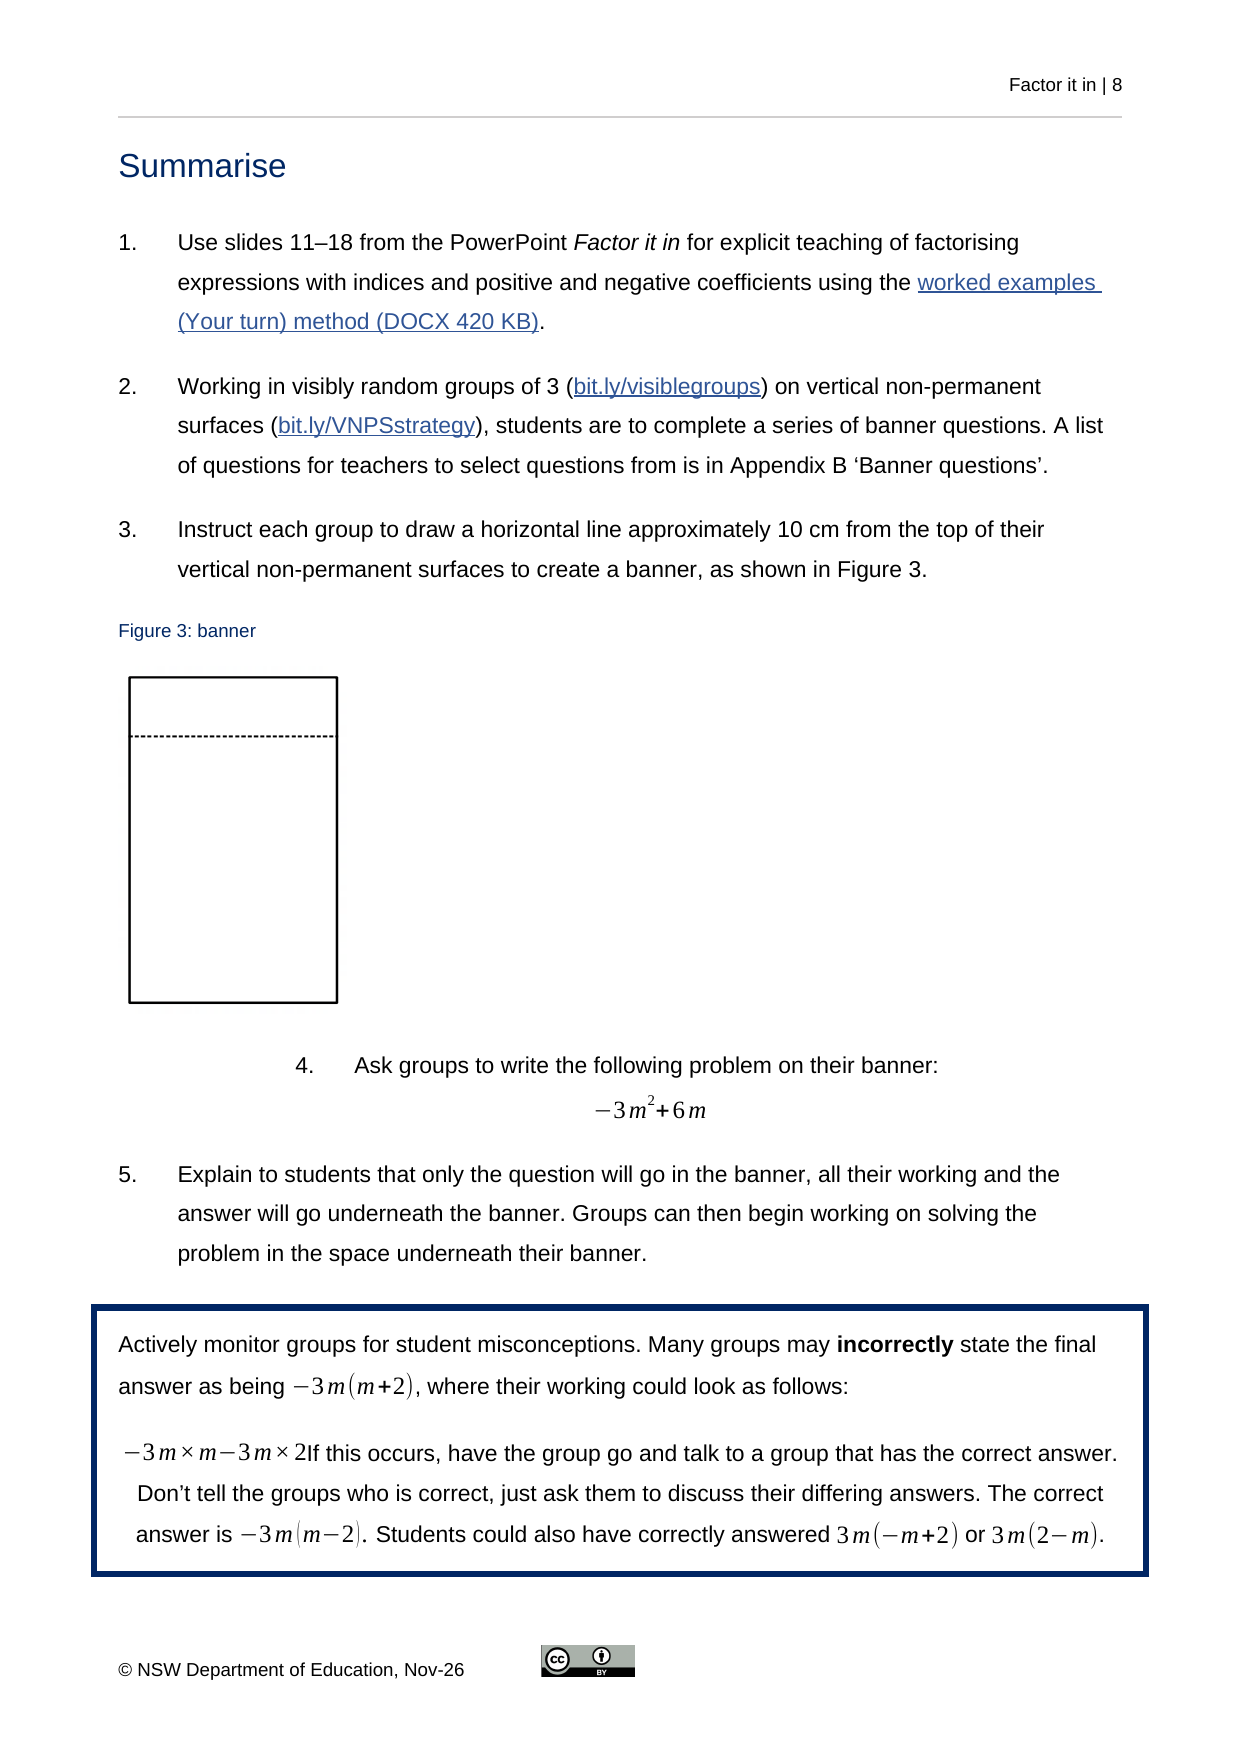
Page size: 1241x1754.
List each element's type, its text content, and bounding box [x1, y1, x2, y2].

list Explain to students that only the question will go in the banner, all their working and the answer will go underneath the banner. Groups can then begin working on solving the problem in the space underneath their banner. [118, 1161, 1122, 1266]
list Use slides 11–18 from the PowerPoint Factor it in for explicit teaching of factorising expressions with indices and positive and negative coefficients using the worked examples (Your turn) method (DOCX 420 KB). [118, 229, 1122, 334]
subtitle Summarise [118, 147, 1122, 185]
picture [541, 1645, 635, 1677]
list Working in visibly random groups of 3 (bit.ly/visiblegroups) on vertical non-permanent surfaces (bit.ly/VNPSstrategy), students are to complete a series of banner questions. A list of questions for teachers to select questions from is in Appendix B ‘Banner questions’. [118, 373, 1122, 478]
list Ask groups to write the following problem on their banner: [118, 1052, 1122, 1123]
picture [118, 666, 348, 1014]
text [97, 1412, 1143, 1571]
list Instruct each group to draw a horizontal line approximately 10 cm from the top of their vertical non-permanent surfaces to create a banner, as shown in Figure 3. [118, 516, 1122, 582]
text Actively monitor groups for student misconceptions. Many groups may incorrectly state the final answer as being , where their working could look as follows: [97, 1311, 1143, 1401]
text Figure 3: banner [118, 620, 1122, 642]
